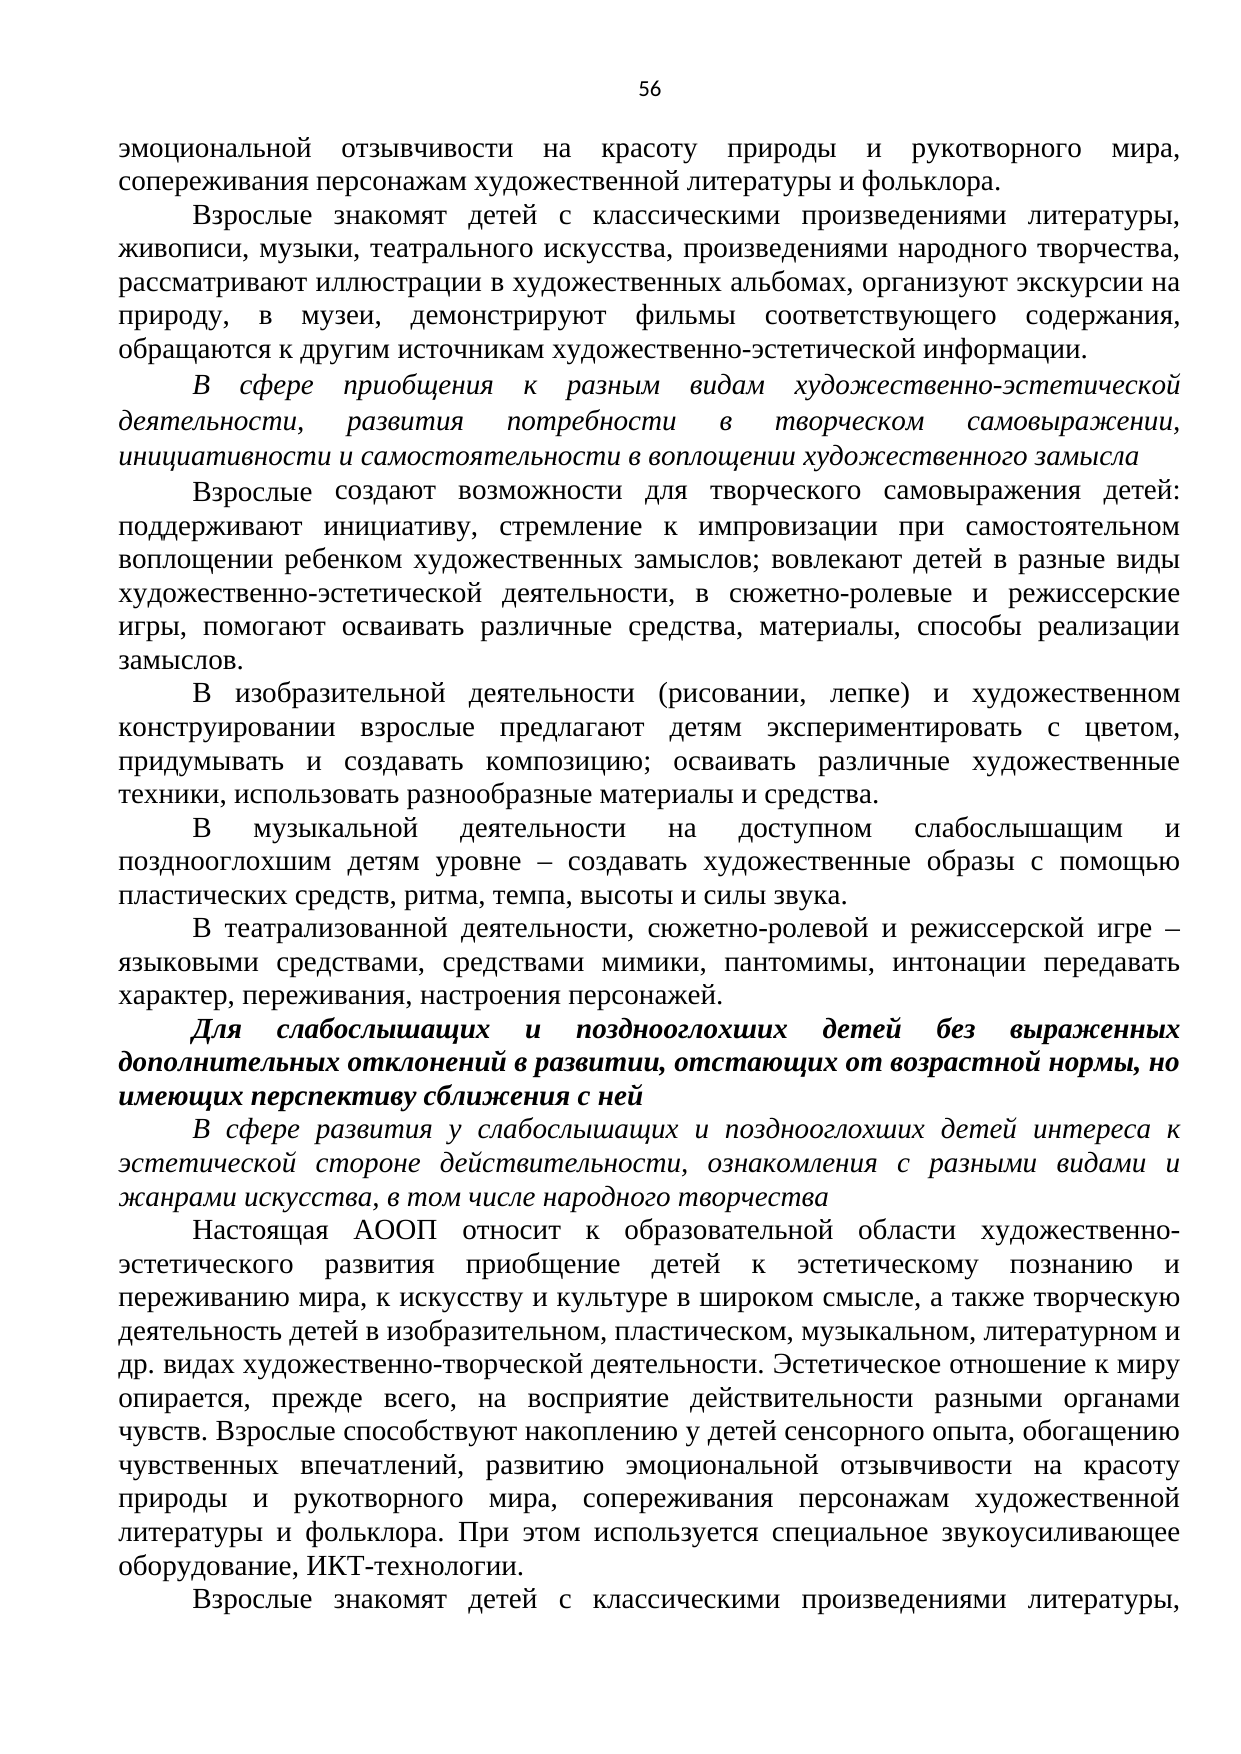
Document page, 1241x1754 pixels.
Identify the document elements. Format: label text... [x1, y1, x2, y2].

text В музыкальной деятельности на доступном слабослышащим и позднооглохшим детям уровне – создавать художественные образы с помощью пластических средств, ритма, темпа, высоты и силы звука. [118, 810, 1181, 910]
text В сфере приобщения к разным видам художественно-эстетической деятельности, развития потребности в творческом самовыражении, инициативности и самостоятельности в воплощении художественного замысла [118, 364, 1181, 472]
text В сфере развития у слабослышащих и позднооглохших детей интереса к эстетической стороне действительности, ознакомления с разными видами и жанрами искусства, в том числе народного творчества [118, 1112, 1181, 1212]
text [118, 1581, 1181, 1615]
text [118, 130, 1181, 197]
text Взрослые создают возможности для творческого самовыражения детей: поддерживают инициативу, стремление к импровизации при самостоятельном воплощении ребенком художественных замыслов; вовлекают детей в разные виды художественно-эстетической деятельности, в сюжетно-ролевые и режиссерские игры, помогают осваивать различные средства, материалы, способы реализации замыслов. [118, 472, 1181, 676]
text Настоящая АООП относит к образовательной области художественно-эстетического развития приобщение детей к эстетическому познанию и переживанию мира, к искусству и культуре в широком смысле, а также творческую деятельность детей в изобразительном, пластическом, музыкальном, литературном и др. видах художественно-творческой деятельности. Эстетическое отношение к миру опирается, прежде всего, на восприятие действительности разными органами чувств. Взрослые способствуют накоплению у детей сенсорного опыта, обогащению чувственных впечатлений, развитию эмоциональной отзывчивости на красоту природы и рукотворного мира, сопереживания персонажам художественной литературы и фольклора. При этом используется специальное звукоусиливающее оборудование, ИКТ-технологии. [118, 1212, 1181, 1581]
text В театрализованной деятельности, сюжетно-ролевой и режиссерской игре – языковыми средствами, средствами мимики, пантомимы, интонации передавать характер, переживания, настроения персонажей. [118, 910, 1181, 1011]
text Для слабослышащих и позднооглохших детей без выраженных дополнительных отклонений в развитии, отстающих от возрастной нормы, но имеющих перспективу сближения с ней [118, 1011, 1181, 1112]
text В изобразительной деятельности (рисовании, лепке) и художественном конструировании взрослые предлагают детям экспериментировать с цветом, придумывать и создавать композицию; осваивать различные художественные техники, использовать разнообразные материалы и средства. [118, 676, 1181, 810]
